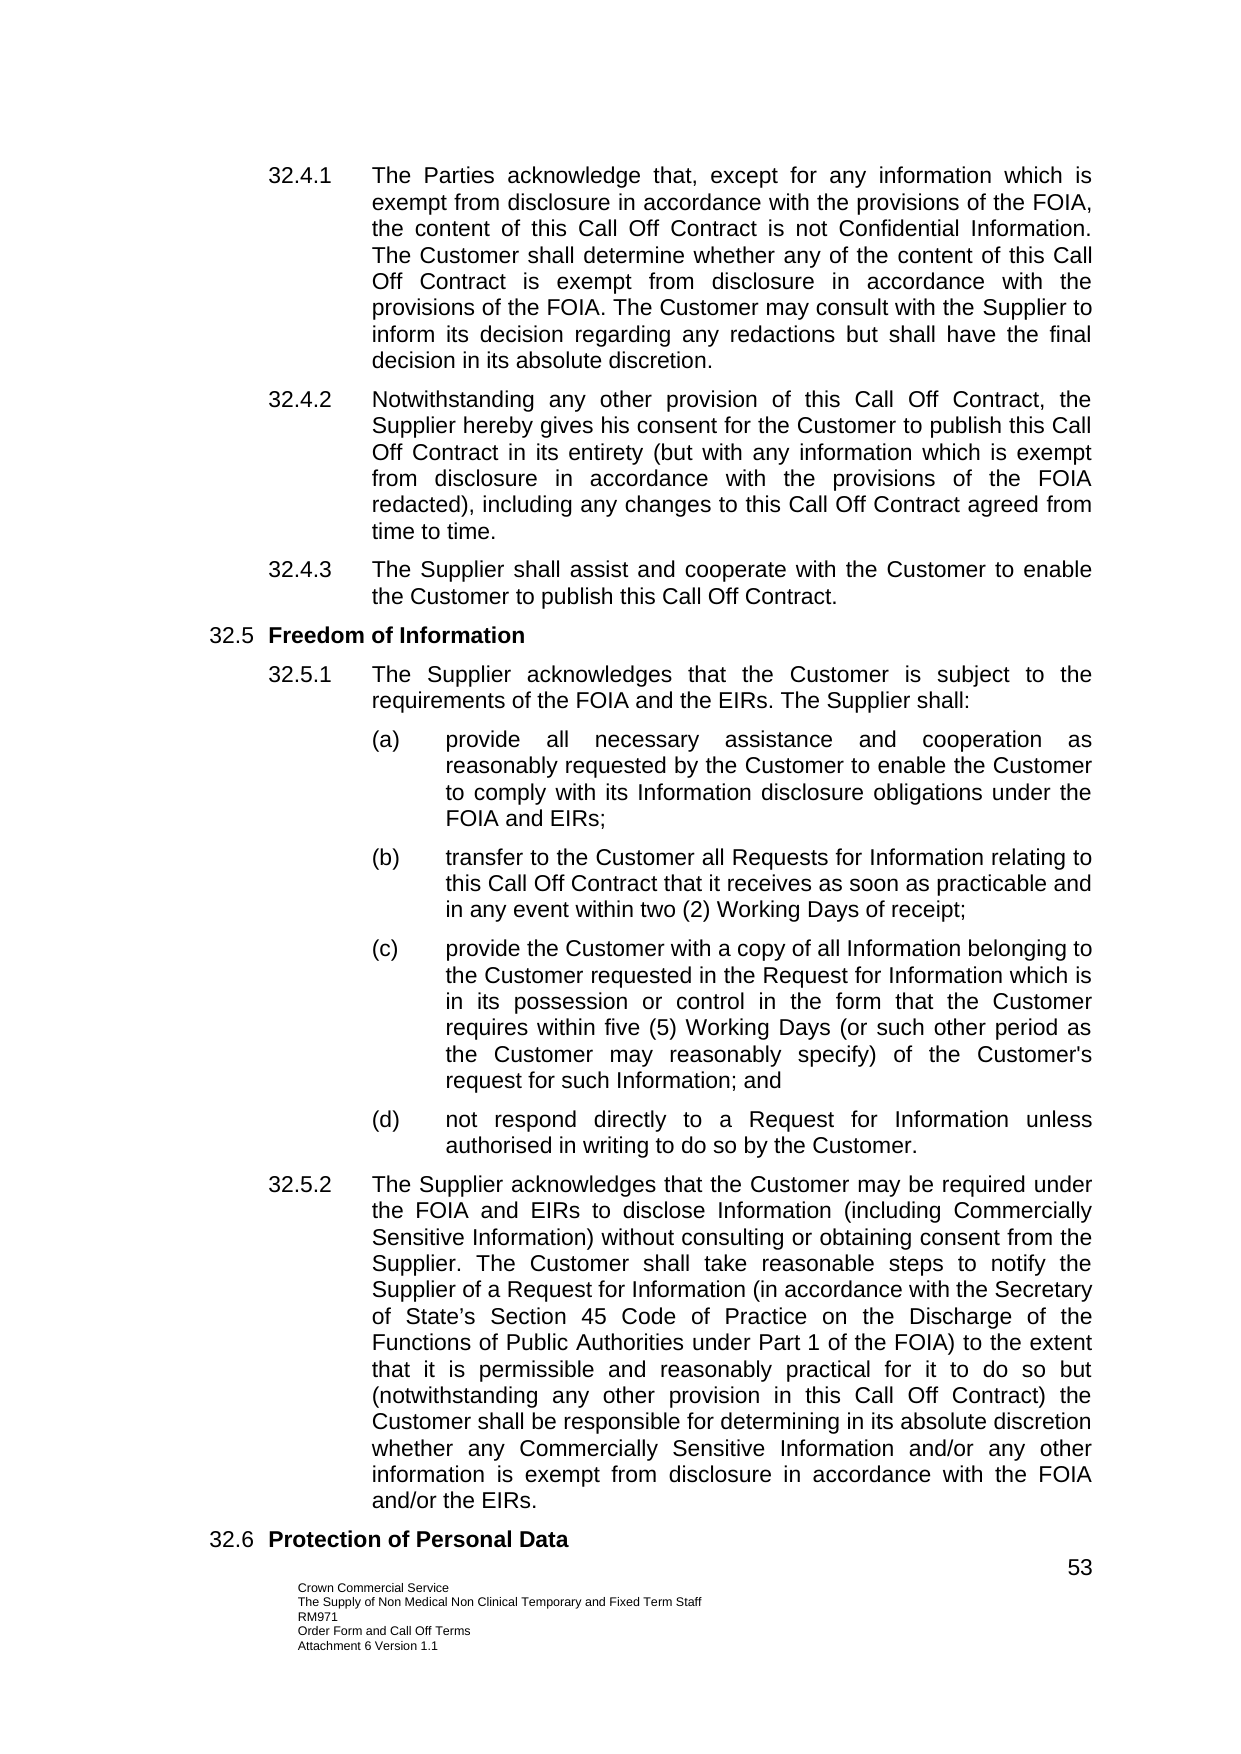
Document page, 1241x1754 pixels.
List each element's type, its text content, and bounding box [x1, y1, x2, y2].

text The Supplier shall assist and cooperate with the Customer to enable the Customer to publish this Call Off Contract. [268, 556, 1093, 609]
subtitle Protection of Personal Data [209, 1526, 1093, 1552]
text Notwithstanding any other provision of this Call Off Contract, the Supplier hereby gives his consent for the Customer to publish this Call Off Contract in its entirety (but with any information which is exempt from disclosure in accordance with the provisions of the FOIA redacted), including any changes to this Call Off Contract agreed from time to time. [268, 386, 1093, 544]
subtitle Freedom of Information [209, 622, 1093, 648]
text The Supplier acknowledges that the Customer is subject to the requirements of the FOIA and the EIRs. The Supplier shall: [268, 661, 1093, 713]
text The Supplier acknowledges that the Customer may be required under the FOIA and EIRs to disclose Information (including Commercially Sensitive Information) without consulting or obtaining consent from the Supplier. The Customer shall take reasonable steps to notify the Supplier of a Request for Information (in accordance with the Secretary of State’s Section 45 Code of Practice on the Discharge of the Functions of Public Authorities under Part 1 of the FOIA) to the extent that it is permissible and reasonably practical for it to do so but (notwithstanding any other provision in this Call Off Contract) the Customer shall be responsible for determining in its absolute discretion whether any Commercially Sensitive Information and/or any other information is exempt from disclosure in accordance with the FOIA and/or the EIRs. [268, 1171, 1093, 1514]
text not respond directly to a Request for Information unless authorised in writing to do so by the Customer. [372, 1106, 1093, 1158]
text The Parties acknowledge that, except for any information which is exempt from disclosure in accordance with the provisions of the FOIA, the content of this Call Off Contract is not Confidential Information. The Customer shall determine whether any of the content of this Call Off Contract is exempt from disclosure in accordance with the provisions of the FOIA. The Customer may consult with the Supplier to inform its decision regarding any redactions but shall have the final decision in its absolute discretion. [268, 162, 1093, 373]
text provide the Customer with a copy of all Information belonging to the Customer requested in the Request for Information which is in its possession or control in the form that the Customer requires within five (5) Working Days (or such other period as the Customer may reasonably specify) of the Customer's request for such Information; and [372, 935, 1093, 1093]
text transfer to the Customer all Requests for Information relating to this Call Off Contract that it receives as soon as practicable and in any event within two (2) Working Days of receipt; [372, 844, 1093, 923]
text provide all necessary assistance and cooperation as reasonably requested by the Customer to enable the Customer to comply with its Information disclosure obligations under the FOIA and EIRs; [372, 726, 1093, 831]
